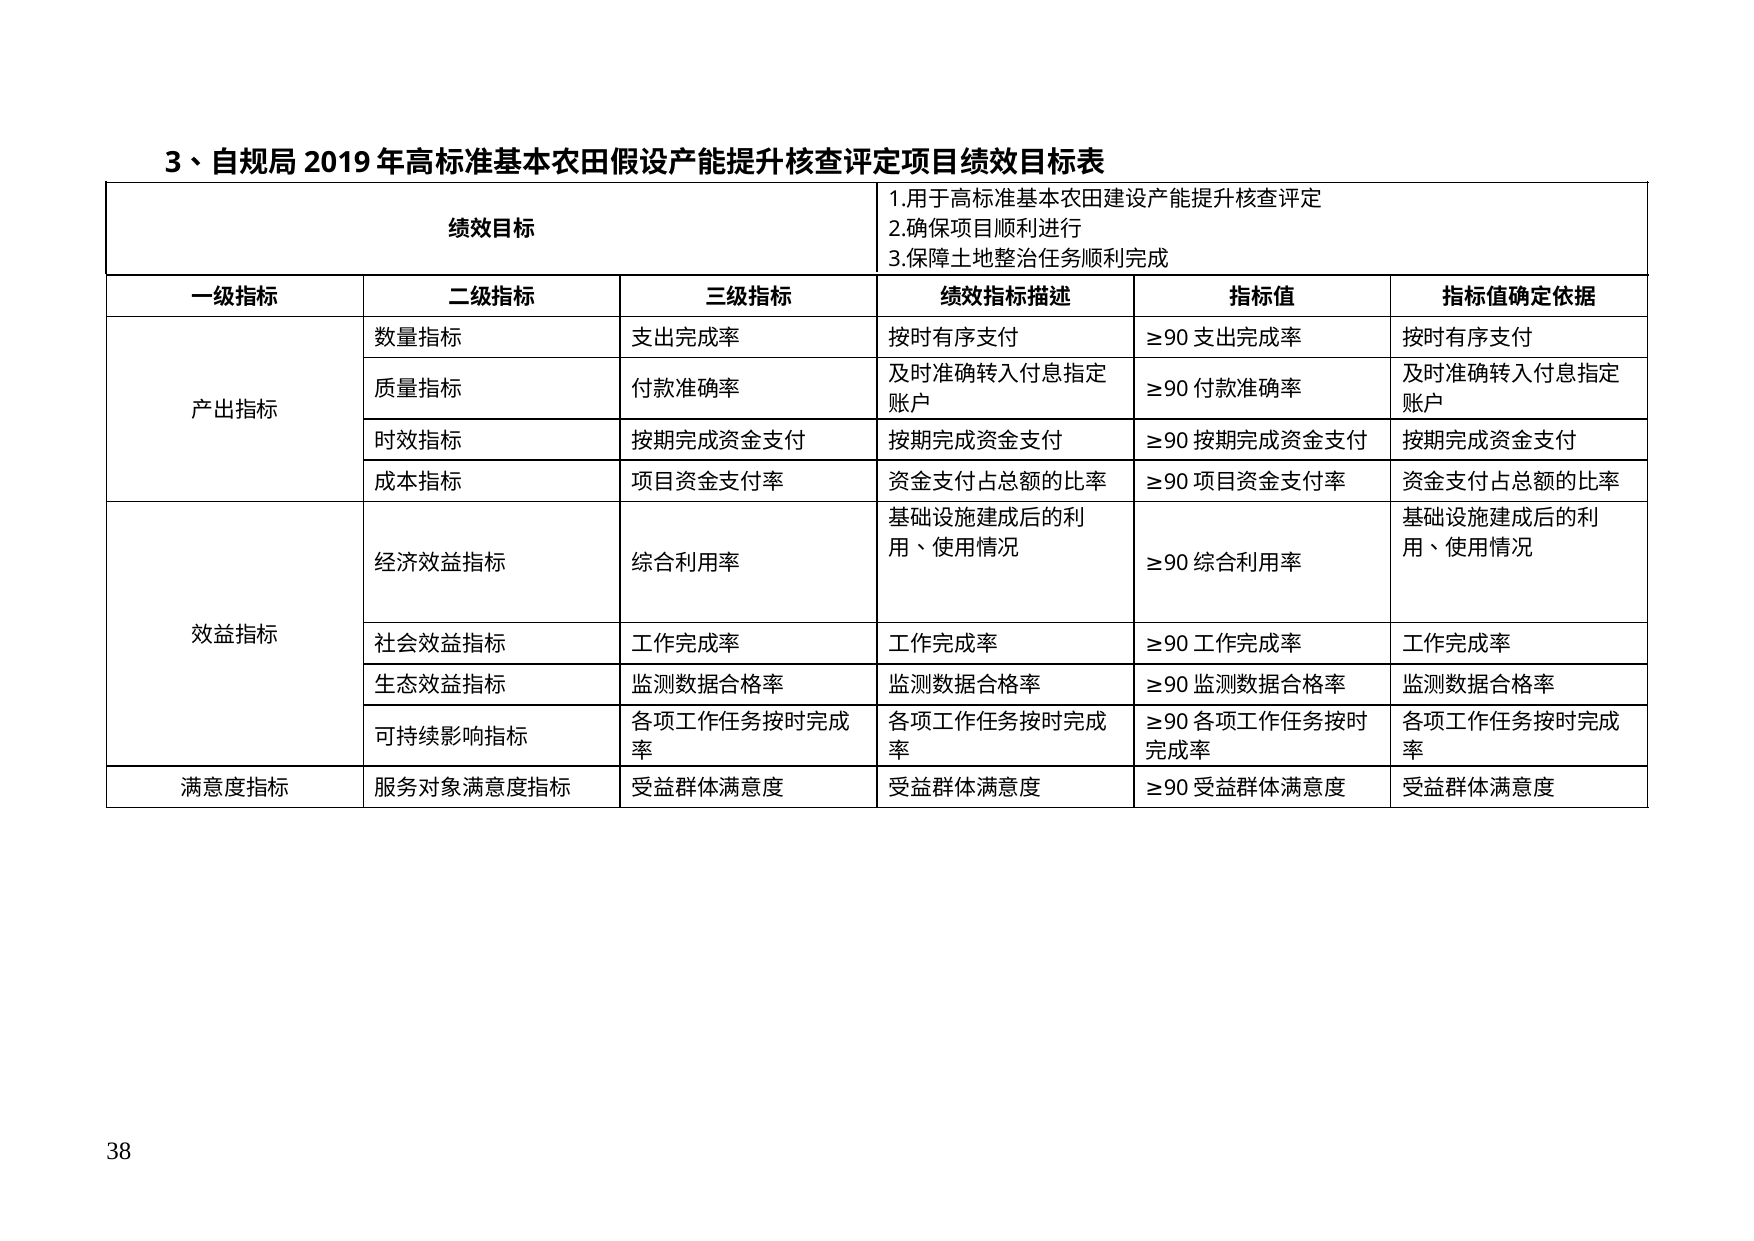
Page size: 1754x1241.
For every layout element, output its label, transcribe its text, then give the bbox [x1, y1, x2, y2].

table_cell ≥90按期完成资金支付 [1135, 420, 1390, 459]
table_cell ≥90支出完成率 [1135, 317, 1390, 357]
table_cell ≥90项目资金支付率 [1135, 461, 1390, 501]
table_cell 效益指标 [107, 502, 363, 765]
table_cell 受益群体满意度 [878, 767, 1133, 807]
table_cell 工作完成率 [878, 623, 1133, 663]
table_cell 支出完成率 [621, 317, 876, 357]
text 3、自规局2019年高标准基本农田假设产能提升核查评定项目绩效目标表 [106, 142, 1648, 181]
table_cell 数量指标 [364, 317, 619, 357]
table_header 绩效目标 [107, 183, 876, 272]
table_header 指标值 [1135, 276, 1390, 316]
table_cell ≥90综合利用率 [1135, 502, 1390, 621]
table_cell 及时准确转入付息指定账户 [1391, 358, 1647, 418]
table_cell 及时准确转入付息指定账户 [878, 358, 1133, 418]
table_cell 按期完成资金支付 [1391, 420, 1647, 459]
table_cell 资金支付占总额的比率 [878, 461, 1133, 501]
table_cell 时效指标 [364, 420, 619, 459]
table_cell 按时有序支付 [1391, 317, 1647, 357]
table_cell 按期完成资金支付 [878, 420, 1133, 459]
table_header 三级指标 [621, 276, 876, 316]
table_cell 受益群体满意度 [621, 767, 876, 807]
table_cell 资金支付占总额的比率 [1391, 461, 1647, 501]
table_cell 各项工作任务按时完成率 [621, 706, 876, 765]
table_cell 按时有序支付 [878, 317, 1133, 357]
table_cell 基础设施建成后的利用、使用情况 [878, 502, 1133, 621]
table_cell ≥90付款准确率 [1135, 358, 1390, 418]
table_cell 质量指标 [364, 358, 619, 418]
table_cell 工作完成率 [1391, 623, 1647, 663]
table_cell ≥90各项工作任务按时完成率 [1135, 706, 1390, 765]
table_header 绩效指标描述 [878, 276, 1133, 316]
table_cell 监测数据合格率 [621, 665, 876, 704]
table_cell 成本指标 [364, 461, 619, 501]
table_cell 项目资金支付率 [621, 461, 876, 501]
table_cell 工作完成率 [621, 623, 876, 663]
table_cell 监测数据合格率 [878, 665, 1133, 704]
table_cell 满意度指标 [107, 767, 363, 807]
table_cell 各项工作任务按时完成率 [1391, 706, 1647, 765]
table_cell ≥90受益群体满意度 [1135, 767, 1390, 807]
table_cell ≥90工作完成率 [1135, 623, 1390, 663]
table_cell 监测数据合格率 [1391, 665, 1647, 704]
table_cell ≥90监测数据合格率 [1135, 665, 1390, 704]
table_header 指标值确定依据 [1391, 276, 1647, 316]
table_cell 受益群体满意度 [1391, 767, 1647, 807]
table_cell 经济效益指标 [364, 502, 619, 621]
table_cell 按期完成资金支付 [621, 420, 876, 459]
table_header 1.用于高标准基本农田建设产能提升核查评定 2.确保项目顺利进行 3.保障土地整治任务顺利完成 [878, 183, 1647, 272]
table_cell 综合利用率 [621, 502, 876, 621]
table_cell 各项工作任务按时完成率 [878, 706, 1133, 765]
table_cell 产出指标 [107, 317, 363, 501]
table_cell 基础设施建成后的利用、使用情况 [1391, 502, 1647, 621]
table_cell 生态效益指标 [364, 665, 619, 704]
table_cell 可持续影响指标 [364, 706, 619, 765]
table_cell 服务对象满意度指标 [364, 767, 619, 807]
table_cell 付款准确率 [621, 358, 876, 418]
table_cell 社会效益指标 [364, 623, 619, 663]
table_header 二级指标 [364, 276, 619, 316]
table_header 一级指标 [107, 276, 363, 316]
